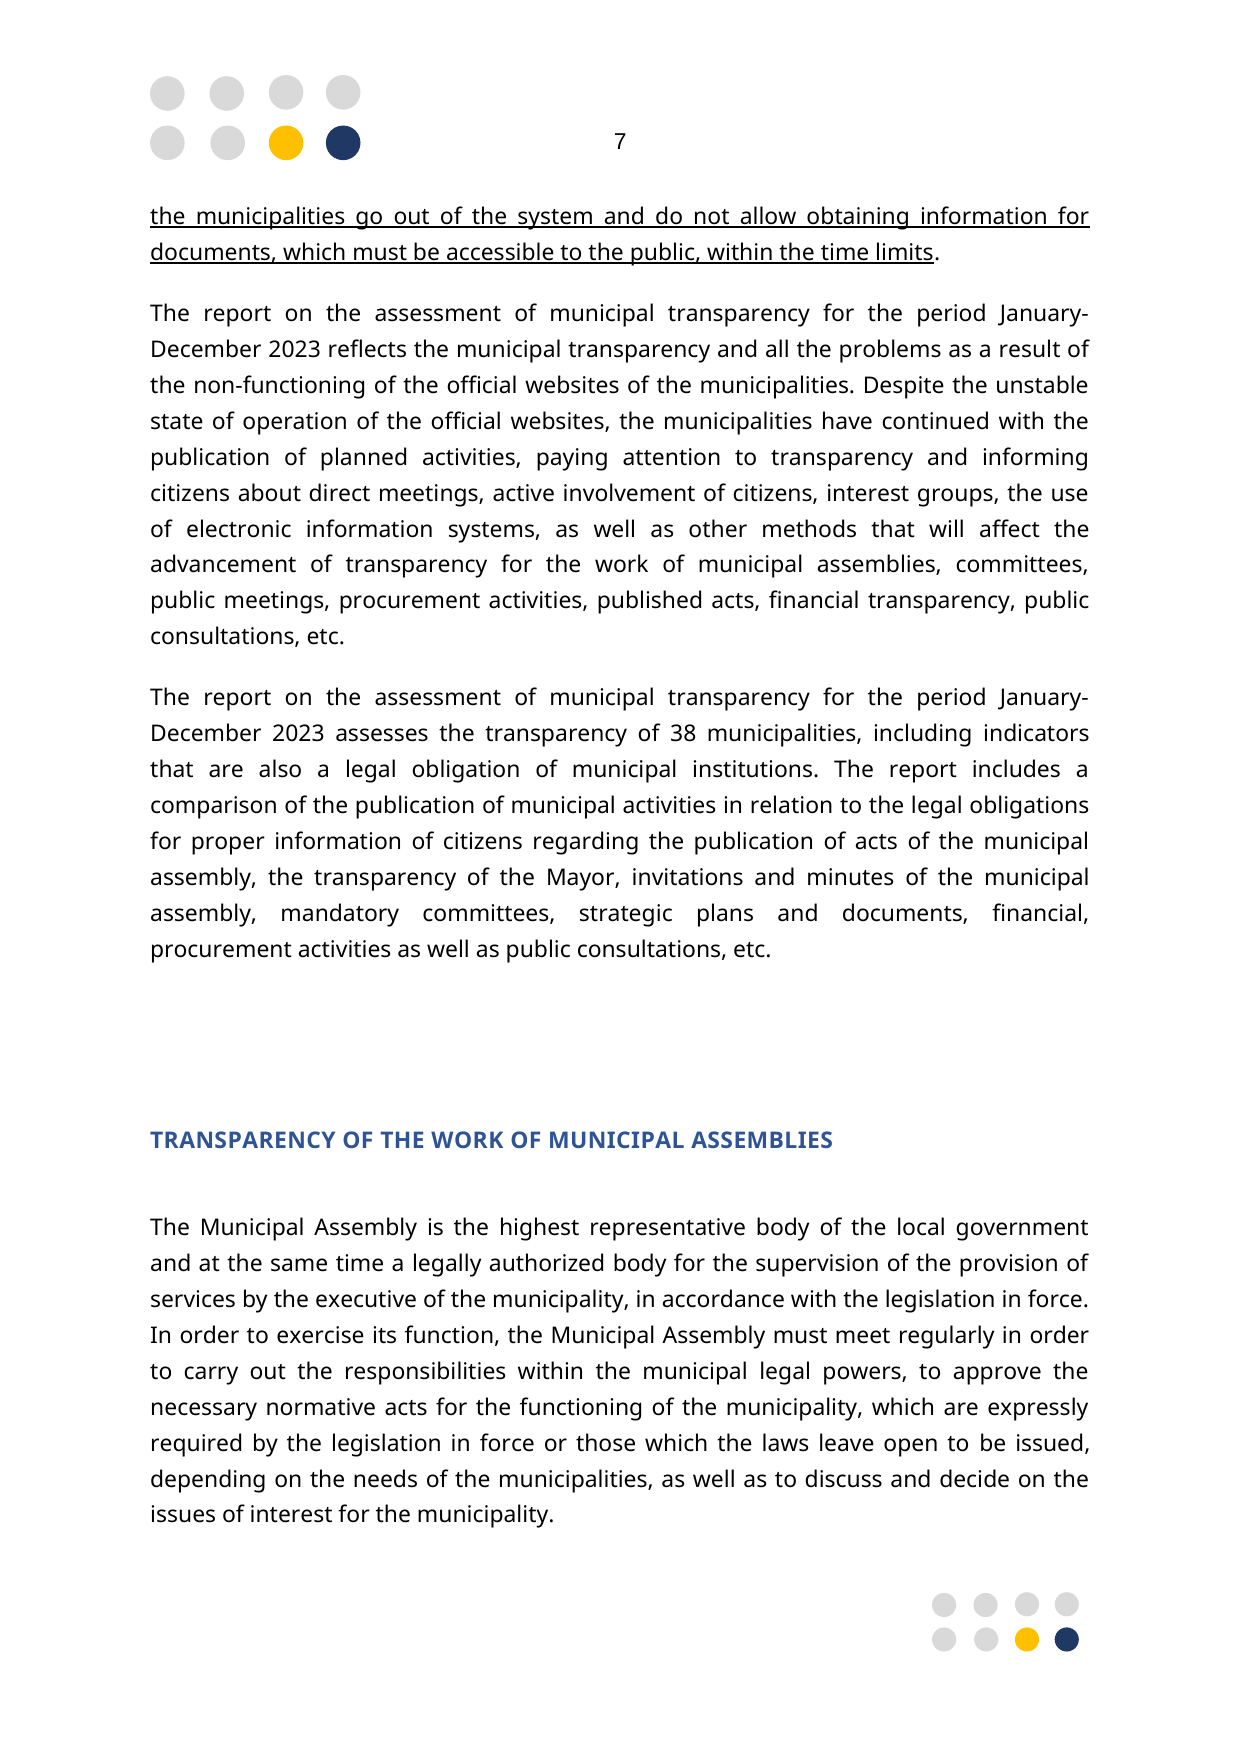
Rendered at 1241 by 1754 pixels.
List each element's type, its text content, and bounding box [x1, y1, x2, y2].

text The report on the assessment of municipal transparency for the period January-December 2023 reflects the municipal transparency and all the problems as a result of the non-functioning of the official websites of the municipalities. Despite the unstable state of operation of the official websites, the municipalities have continued with the publication of planned activities, paying attention to transparency and informing citizens about direct meetings, active involvement of citizens, interest groups, the use of electronic information systems, as well as other methods that will affect the advancement of transparency for the work of municipal assemblies, committees, public meetings, procurement activities, published acts, financial transparency, public consultations, etc. [150, 297, 1090, 652]
text The Municipal Assembly is the highest representative body of the local government and at the same time a legally authorized body for the supervision of the provision of services by the executive of the municipality, in accordance with the legislation in force. In order to exercise its function, the Municipal Assembly must meet regularly in order to carry out the responsibilities within the municipal legal powers, to approve the necessary normative acts for the functioning of the municipality, which are expressly required by the legislation in force or those which the laws leave open to be issued, depending on the needs of the municipalities, as well as to discuss and decide on the issues of interest for the municipality. [150, 1211, 1090, 1530]
text TRANSPARENCY OF THE WORK OF MUNICIPAL ASSEMBLIES [150, 1124, 1090, 1155]
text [150, 200, 1090, 226]
text The report on the assessment of municipal transparency for the period January-December 2023 assesses the transparency of 38 municipalities, including indicators that are also a legal obligation of municipal institutions. The report includes a comparison of the publication of municipal activities in relation to the legal obligations for proper information of citizens regarding the publication of acts of the municipal assembly, the transparency of the Mayor, invitations and minutes of the municipal assembly, mandatory committees, strategic plans and documents, financial, procurement activities as well as public consultations, etc. [150, 681, 1090, 964]
